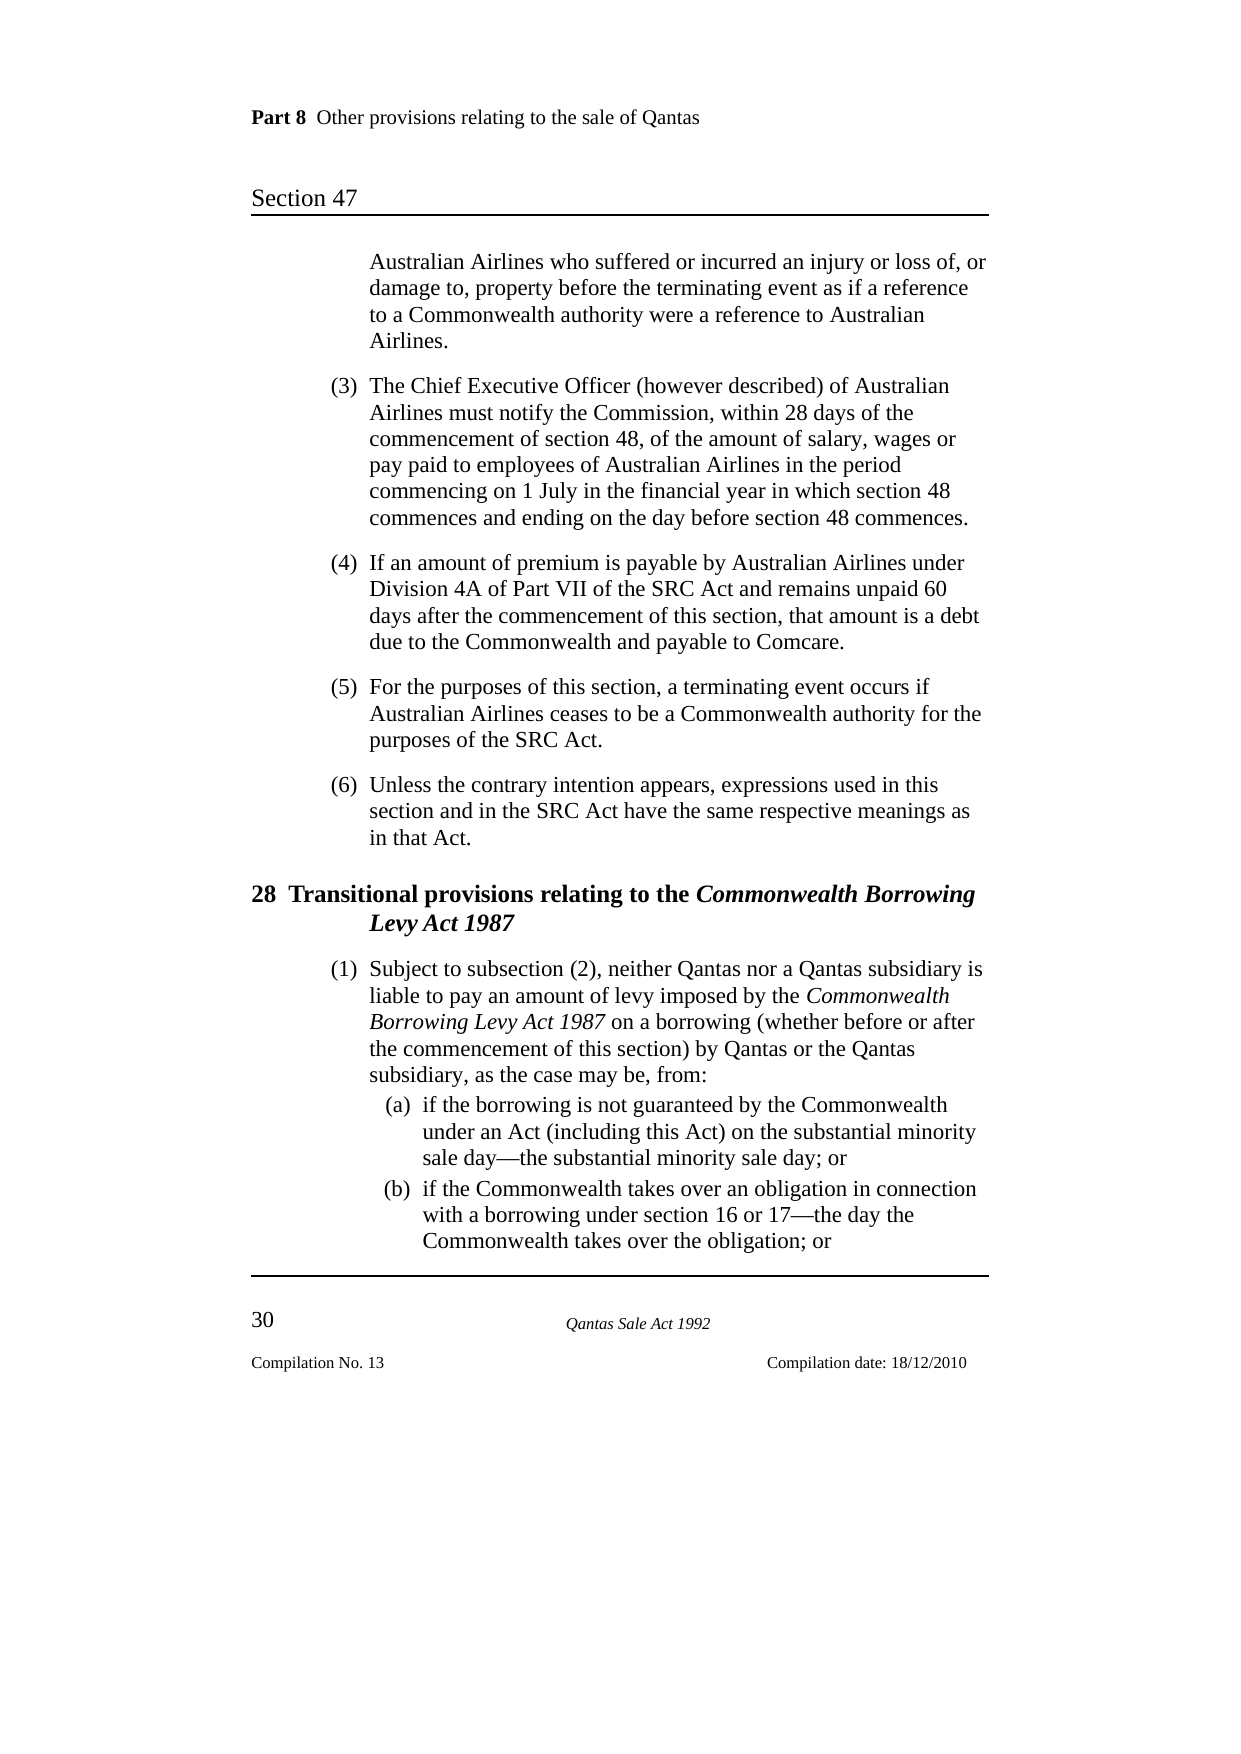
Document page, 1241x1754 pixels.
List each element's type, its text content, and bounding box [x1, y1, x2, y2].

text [251, 248, 989, 353]
text (6) Unless the contrary intention appears, expressions used in this section and in the SRC Act have the same respective meanings as in that Act. [251, 771, 989, 850]
text (a) if the borrowing is not guaranteed by the Commonwealth under an Act (including this Act) on the substantial minority sale day—the substantial minority sale day; or [251, 1091, 989, 1171]
text (3) The Chief Executive Officer (however described) of Australian Airlines must notify the Commission, within 28 days of the commencement of section 48, of the amount of salary, wages or pay paid to employees of Australian Airlines in the period commencing on 1 July in the financial year in which section 48 commences and ending on the day before section 48 commences. [251, 372, 989, 530]
text (1) Subject to subsection (2), neither Qantas nor a Qantas subsidiary is liable to pay an amount of levy imposed by the Commonwealth Borrowing Levy Act 1987 on a borrowing (whether before or after the commencement of this section) by Qantas or the Qantas subsidiary, as the case may be, from: [251, 956, 989, 1087]
text (5) For the purposes of this section, a terminating event occurs if Australian Airlines ceases to be a Commonwealth authority for the purposes of the SRC Act. [251, 673, 989, 752]
text (b) if the Commonwealth takes over an obligation in connection with a borrowing under section 16 or 17—the day the Commonwealth takes over the obligation; or [251, 1175, 989, 1254]
text (4) If an amount of premium is payable by Australian Airlines under Division 4A of Part VII of the SRC Act and remains unpaid 60 days after the commencement of this section, that amount is a debt due to the Commonwealth and payable to Comcare. [251, 549, 989, 654]
text 28 Transitional provisions relating to the Commonwealth Borrowing Levy Act 1987 [251, 879, 989, 937]
